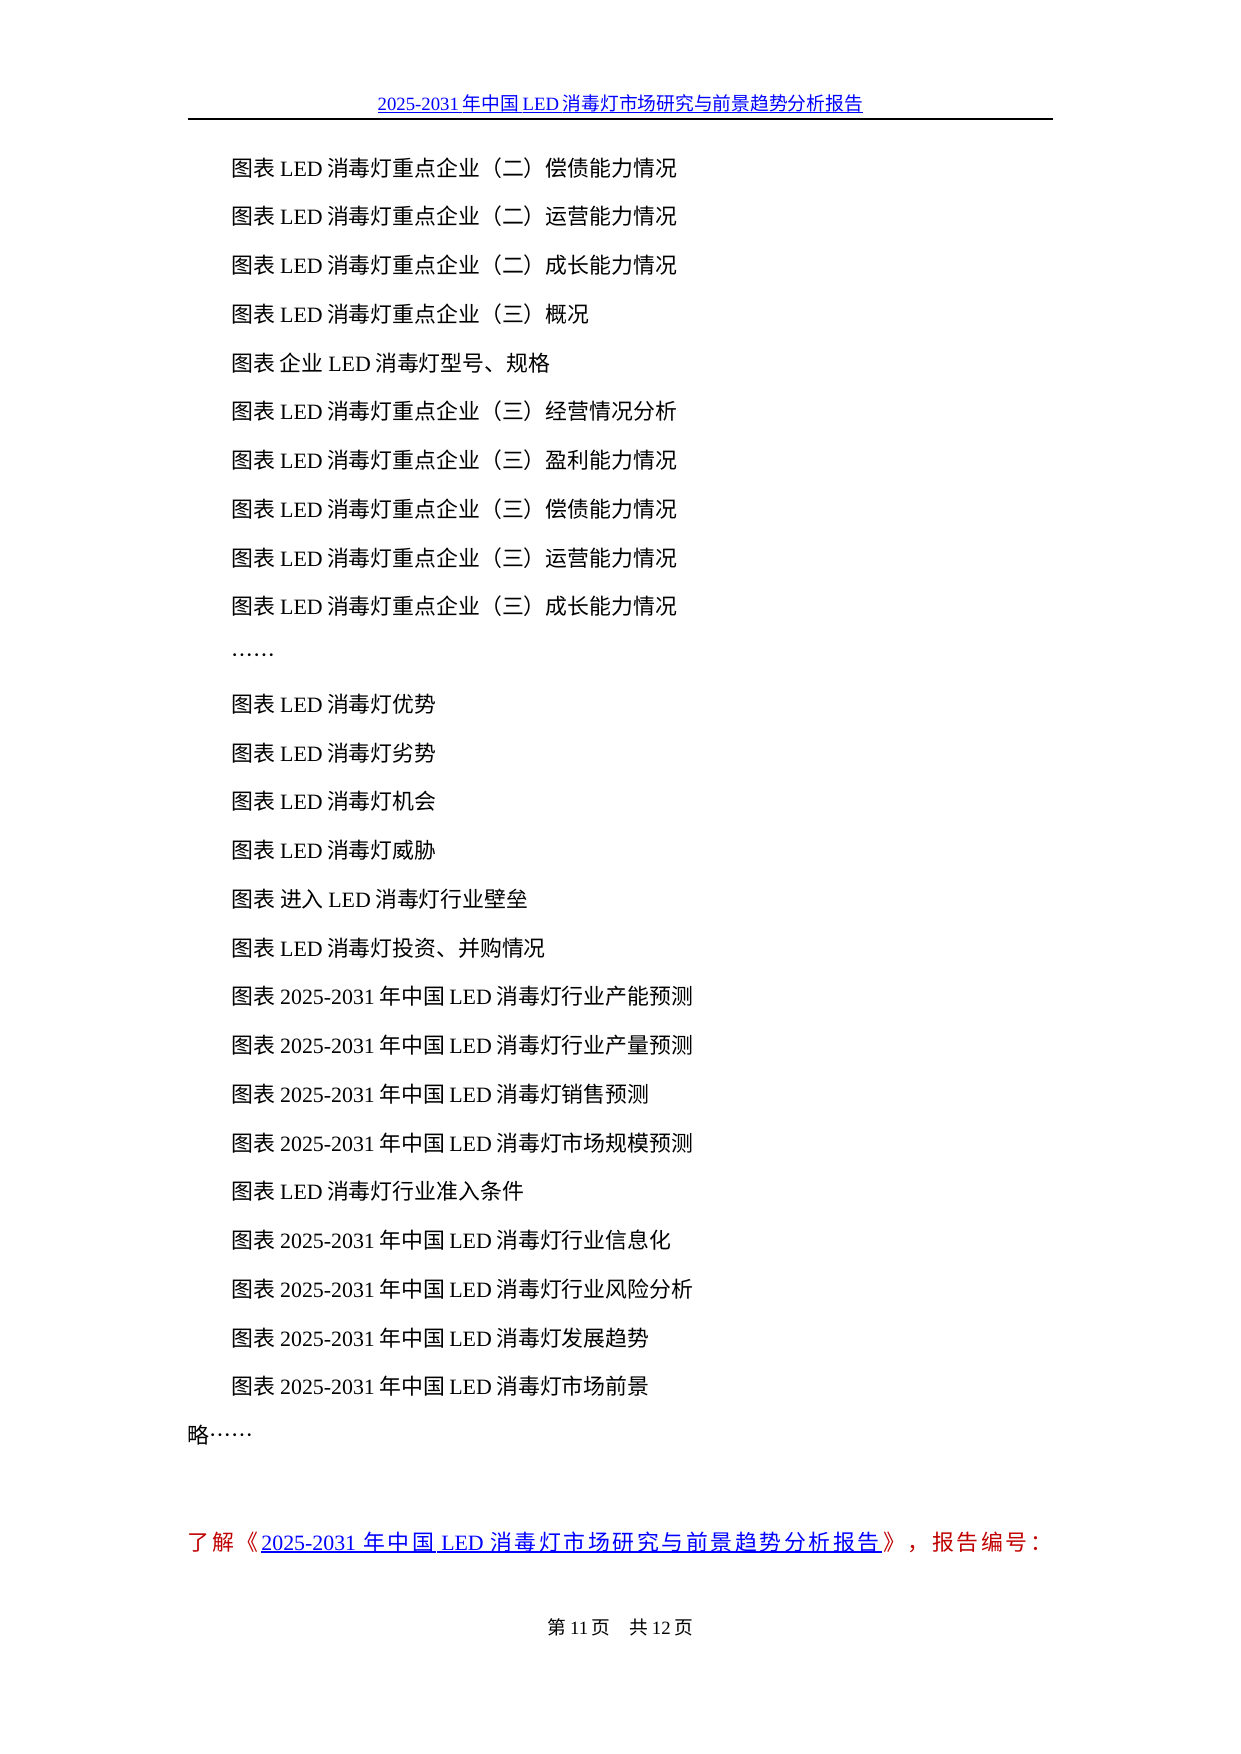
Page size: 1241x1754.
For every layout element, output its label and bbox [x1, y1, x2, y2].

text [187, 1524, 1053, 1557]
text [187, 150, 1053, 1450]
